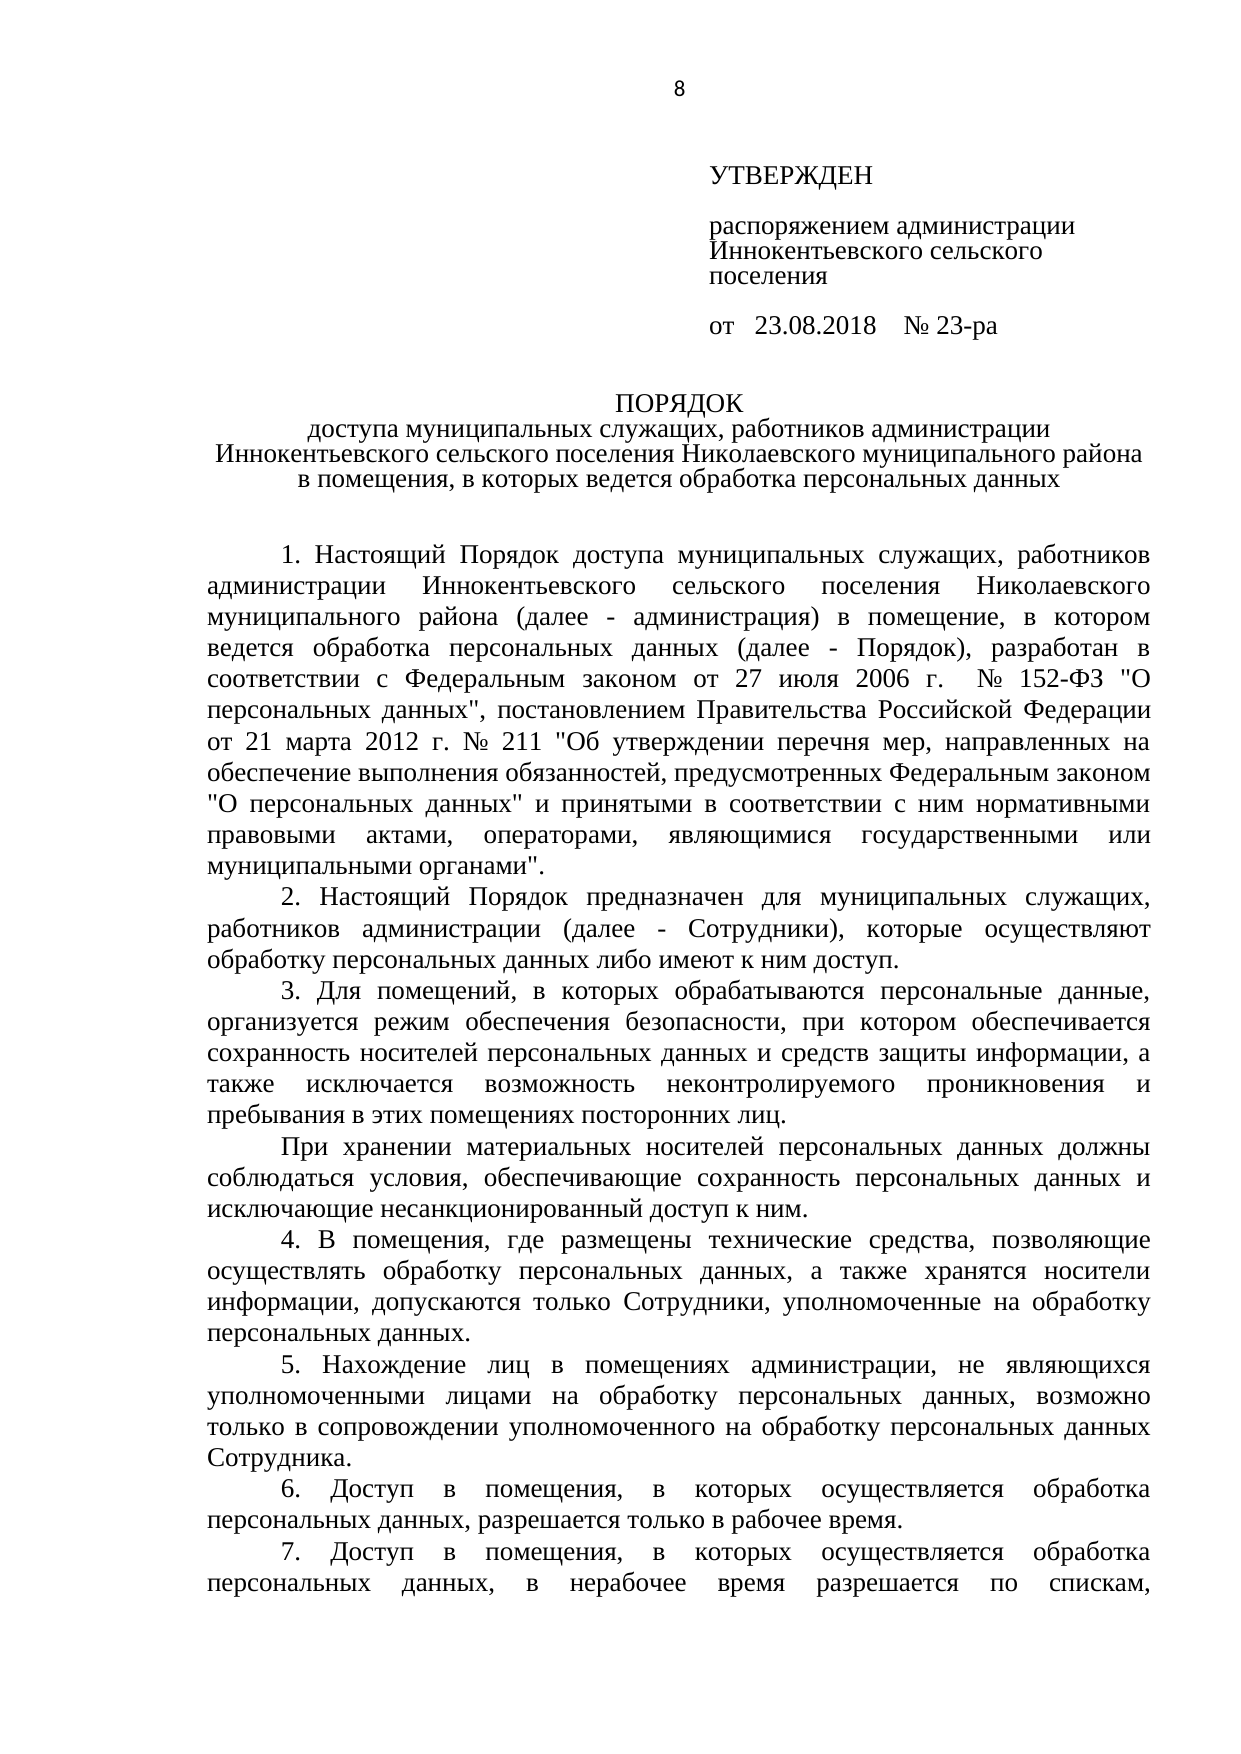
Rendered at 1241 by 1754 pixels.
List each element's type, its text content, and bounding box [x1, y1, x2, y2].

text поселения [709, 264, 1152, 289]
text ПОРЯДОК [207, 392, 1152, 417]
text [207, 1534, 1152, 1597]
text 6. Доступ в помещения, в которых осуществляется обработка персональных данных, разрешается только в рабочее время. [207, 1472, 1152, 1534]
text 3. Для помещений, в которых обрабатываются персональные данные, организуется режим обеспечения безопасности, при котором обеспечивается сохранность носителей персональных данных и средств защиты информации, а также исключается возможность неконтролируемого проникновения и пребывания в этих помещениях посторонних лиц. [207, 974, 1152, 1130]
text 1. Настоящий Порядок доступа муниципальных служащих, работников администрации Иннокентьевского сельского поселения Николаевского муниципального района (далее - администрация) в помещение, в котором ведется обработка персональных данных (далее - Порядок), разработан в соответствии с Федеральным законом от 27 июля 2006 г. № 152-ФЗ "О персональных данных", постановлением Правительства Российской Федерации от 21 марта 2012 г. № 211 "Об утверждении перечня мер, направленных на обеспечение выполнения обязанностей, предусмотренных Федеральным законом "О персональных данных" и принятыми в соответствии с ним нормативными правовыми актами, операторами, являющимися государственными или муниципальными органами". [207, 538, 1152, 881]
text распоряжением администрации [709, 214, 1152, 239]
text УТВЕРЖДЕН [207, 164, 1152, 189]
text Иннокентьевского сельского [709, 239, 1152, 264]
text При хранении материальных носителей персональных данных должны соблюдаться условия, обеспечивающие сохранность персональных данных и исключающие несанкционированный доступ к ним. [207, 1130, 1152, 1223]
text 5. Нахождение лиц в помещениях администрации, не являющихся уполномоченными лицами на обработку персональных данных, возможно только в сопровождении уполномоченного на обработку персональных данных Сотрудника. [207, 1348, 1152, 1472]
text от 23.08.2018 № 23-ра [207, 314, 1152, 339]
text 2. Настоящий Порядок предназначен для муниципальных служащих, работников администрации (далее - Сотрудники), которые осуществляют обработку персональных данных либо имеют к ним доступ. [207, 881, 1152, 974]
text 4. В помещения, где размещены технические средства, позволяющие осуществлять обработку персональных данных, а также хранятся носители информации, допускаются только Сотрудники, уполномоченные на обработку персональных данных. [207, 1223, 1152, 1348]
text доступа муниципальных служащих, работников администрации Иннокентьевского сельского поселения Николаевского муниципального района в помещения, в которых ведется обработка персональных данных [207, 417, 1152, 492]
